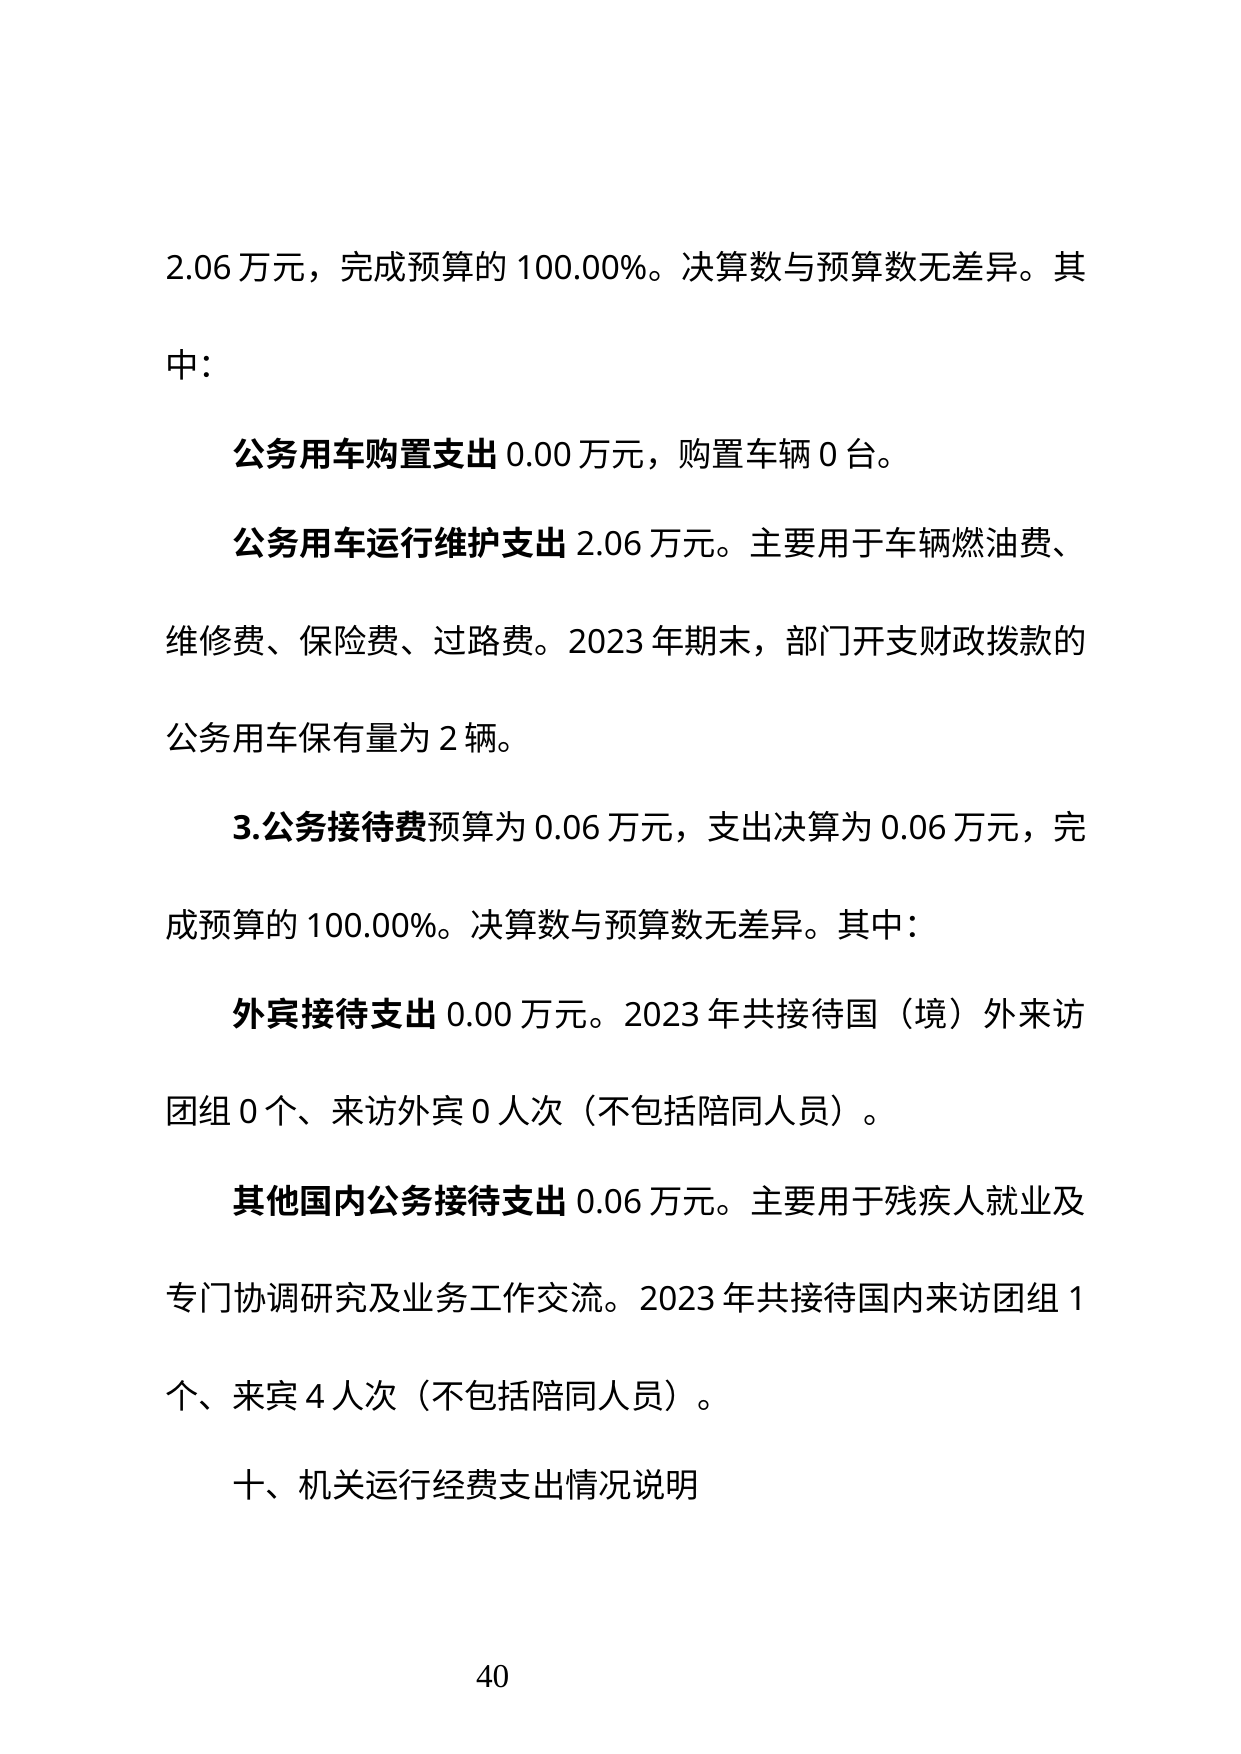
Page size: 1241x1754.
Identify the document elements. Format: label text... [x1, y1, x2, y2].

text 公务用车运行维护支出2.06万元。主要用于车辆燃油费、维修费、保险费、过路费。2023年期末，部门开支财政拨款的公务用车保有量为2辆。 [165, 509, 1087, 769]
text 外宾接待支出0.00万元。2023年共接待国（境）外来访团组0个、来访外宾0人次（不包括陪同人员）。 [165, 979, 1087, 1142]
text 公务用车购置支出0.00万元，购置车辆0台。 [165, 419, 1087, 484]
text 3.公务接待费预算为0.06万元，支出决算为0.06万元，完成预算的100.00%。决算数与预算数无差异。其中： [165, 793, 1087, 955]
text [165, 233, 1087, 395]
text 其他国内公务接待支出0.06万元。主要用于残疾人就业及专门协调研究及业务工作交流。2023年共接待国内来访团组1个、来宾4人次（不包括陪同人员）。 [165, 1166, 1087, 1426]
text 十、机关运行经费支出情况说明 [165, 1450, 1087, 1515]
